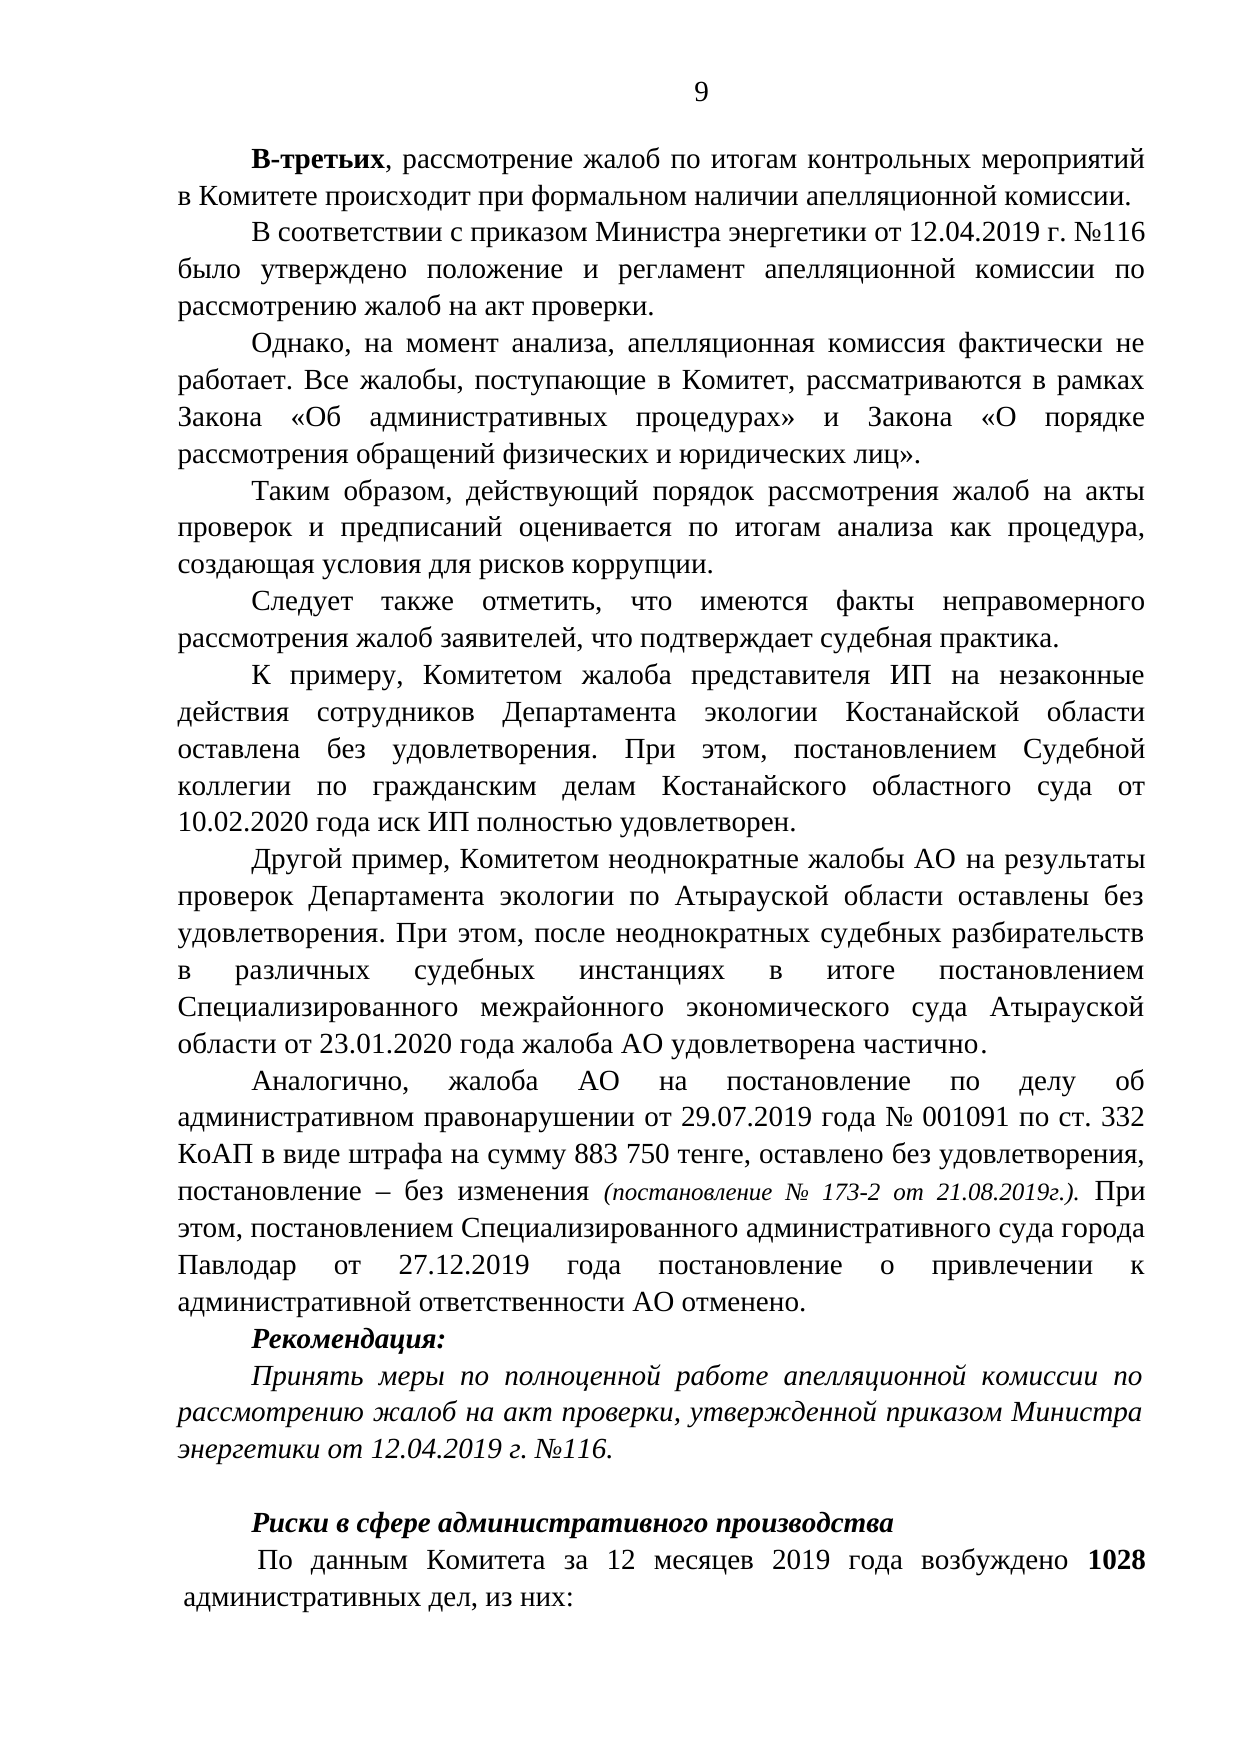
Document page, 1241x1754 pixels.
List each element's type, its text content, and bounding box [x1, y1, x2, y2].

text К примеру, Комитетом жалоба представителя ИП на незаконные действия сотрудников Департамента экологии Костанайской области оставлена без удовлетворения. При этом, постановлением Судебной коллегии по гражданским делам Костанайского областного суда от 10.02.2020 года иск ИП полностью удовлетворен. [177, 657, 1146, 838]
text Рекомендация: [177, 1321, 1146, 1354]
text В соответствии с приказом Министра энергетики от 12.04.2019 г. №116 было утверждено положение и регламент апелляционной комиссии по рассмотрению жалоб на акт проверки. [177, 214, 1146, 322]
text Другой пример, Комитетом неоднократные жалобы АО на результаты проверок Департамента экологии по Атырауской области оставлены без удовлетворения. При этом, после неоднократных судебных разбирательств в различных судебных инстанциях в итоге постановлением Специализированного межрайонного экономического суда Атырауской области от 23.01.2020 года жалоба АО удовлетворена частично. [177, 841, 1146, 1059]
text По данным Комитета за 12 месяцев 2019 года возбуждено 1028 административных дел, из них: [183, 1542, 1146, 1612]
text Аналогично, жалоба АО на постановление по делу об административном правонарушении от 29.07.2019 года № 001091 по ст. 332 КоАП в виде штрафа на сумму 883 750 тенге, оставлено без удовлетворения, постановление – без изменения (постановление № 173-2 от 21.08.2019г.). При этом, постановлением Специализированного административного суда города Павлодар от 27.12.2019 года постановление о привлечении к административной ответственности АО отменено. [177, 1063, 1146, 1317]
text Таким образом, действующий порядок рассмотрения жалоб на акты проверок и предписаний оценивается по итогам анализа как процедура, создающая условия для рисков коррупции. [177, 473, 1146, 580]
text В-третьих, рассмотрение жалоб по итогам контрольных мероприятий в Комитете происходит при формальном наличии апелляционной комиссии. [177, 141, 1146, 211]
text Однако, на момент анализа, апелляционная комиссия фактически не работает. Все жалобы, поступающие в Комитет, рассматриваются в рамках Закона «Об административных процедурах» и Закона «О порядке рассмотрения обращений физических и юридических лиц». [177, 325, 1146, 469]
text Следует также отметить, что имеются факты неправомерного рассмотрения жалоб заявителей, что подтверждает судебная практика. [177, 583, 1146, 654]
text Принять меры по полноценной работе апелляционной комиссии по рассмотрению жалоб на акт проверки, утвержденной приказом Министра энергетики от 12.04.2019 г. №116. [177, 1358, 1146, 1465]
text Риски в сфере административного производства [177, 1505, 1146, 1539]
